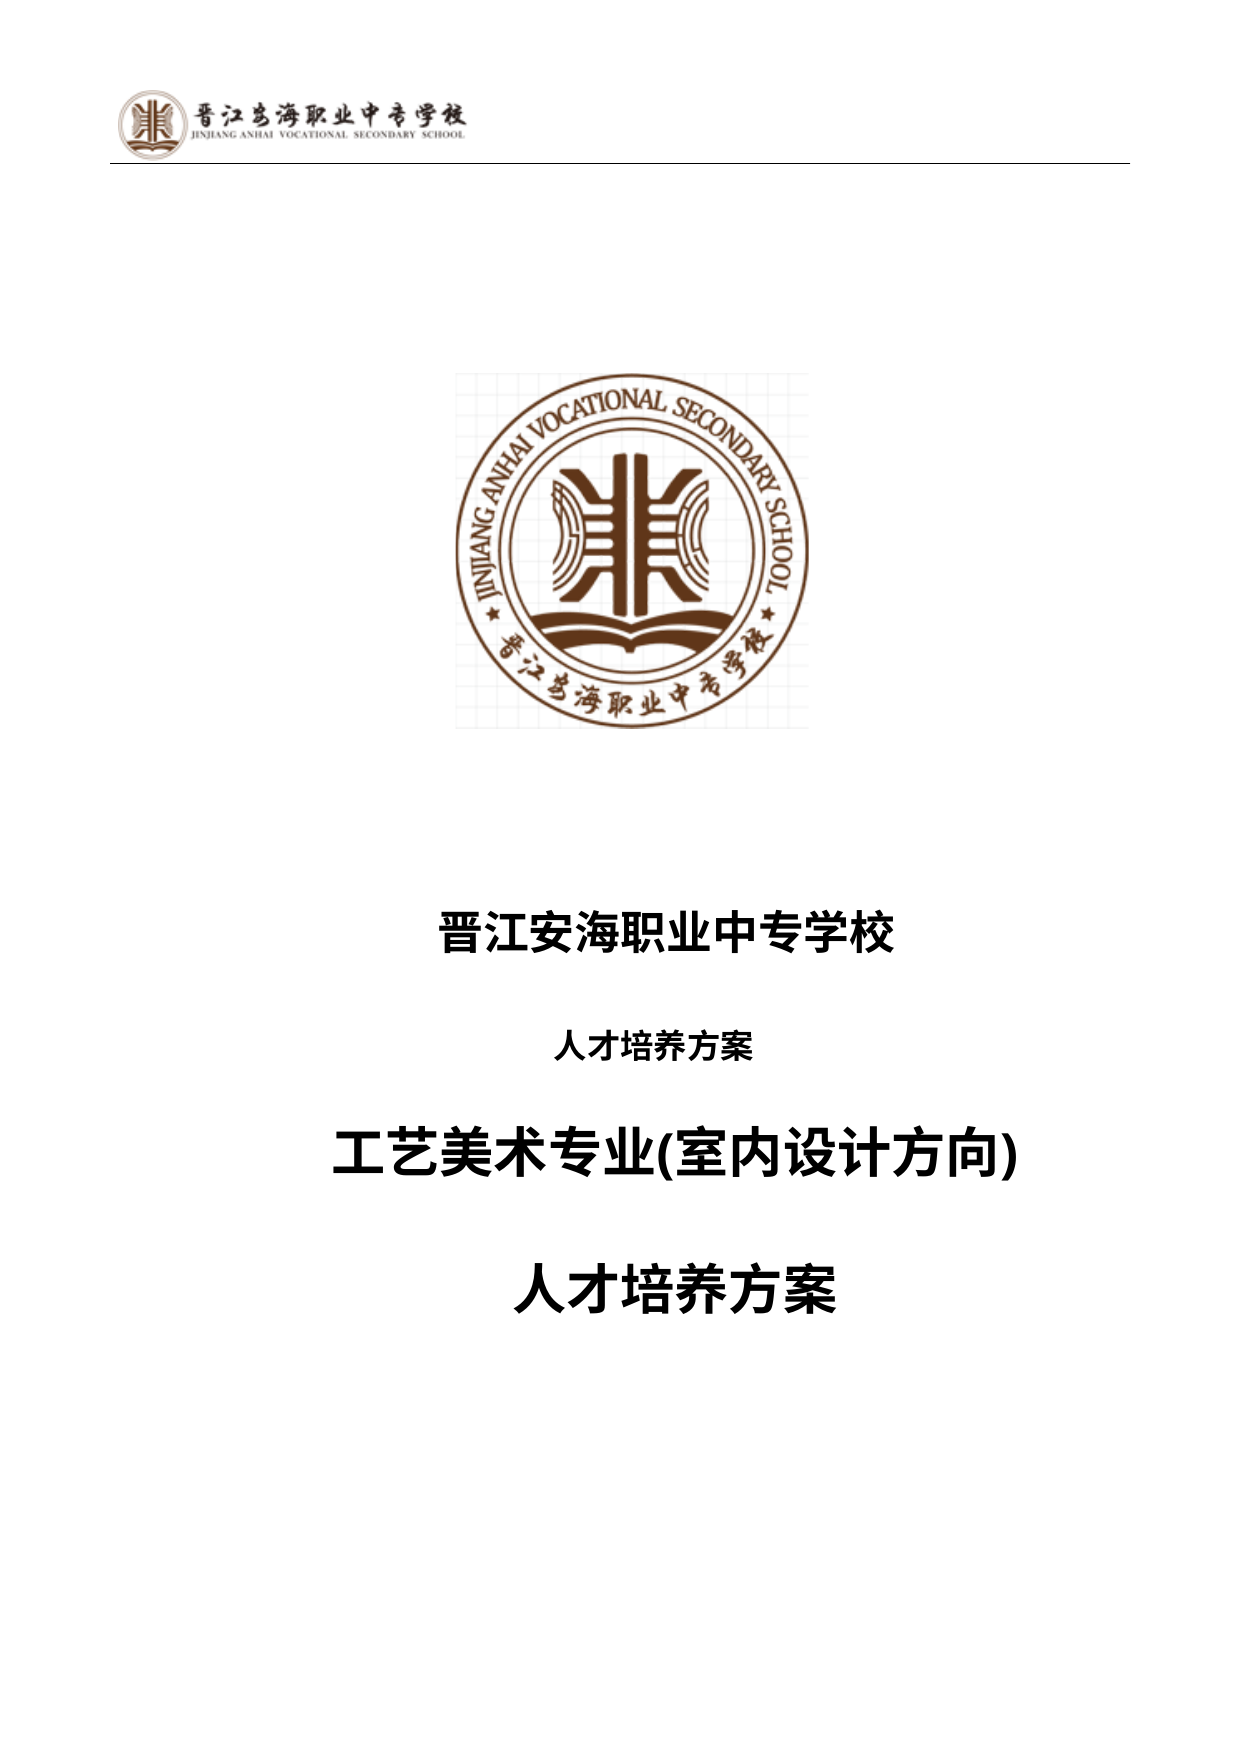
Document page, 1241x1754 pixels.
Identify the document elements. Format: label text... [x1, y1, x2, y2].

text 晋江安海职业中专学校 [118, 881, 1122, 978]
text 人才培养方案 [118, 1011, 1122, 1076]
text 人才培养方案 [118, 1237, 1122, 1334]
text 工艺美术专业(室内设计方向) [118, 1100, 1122, 1198]
picture [118, 90, 473, 161]
picture [455, 373, 809, 729]
